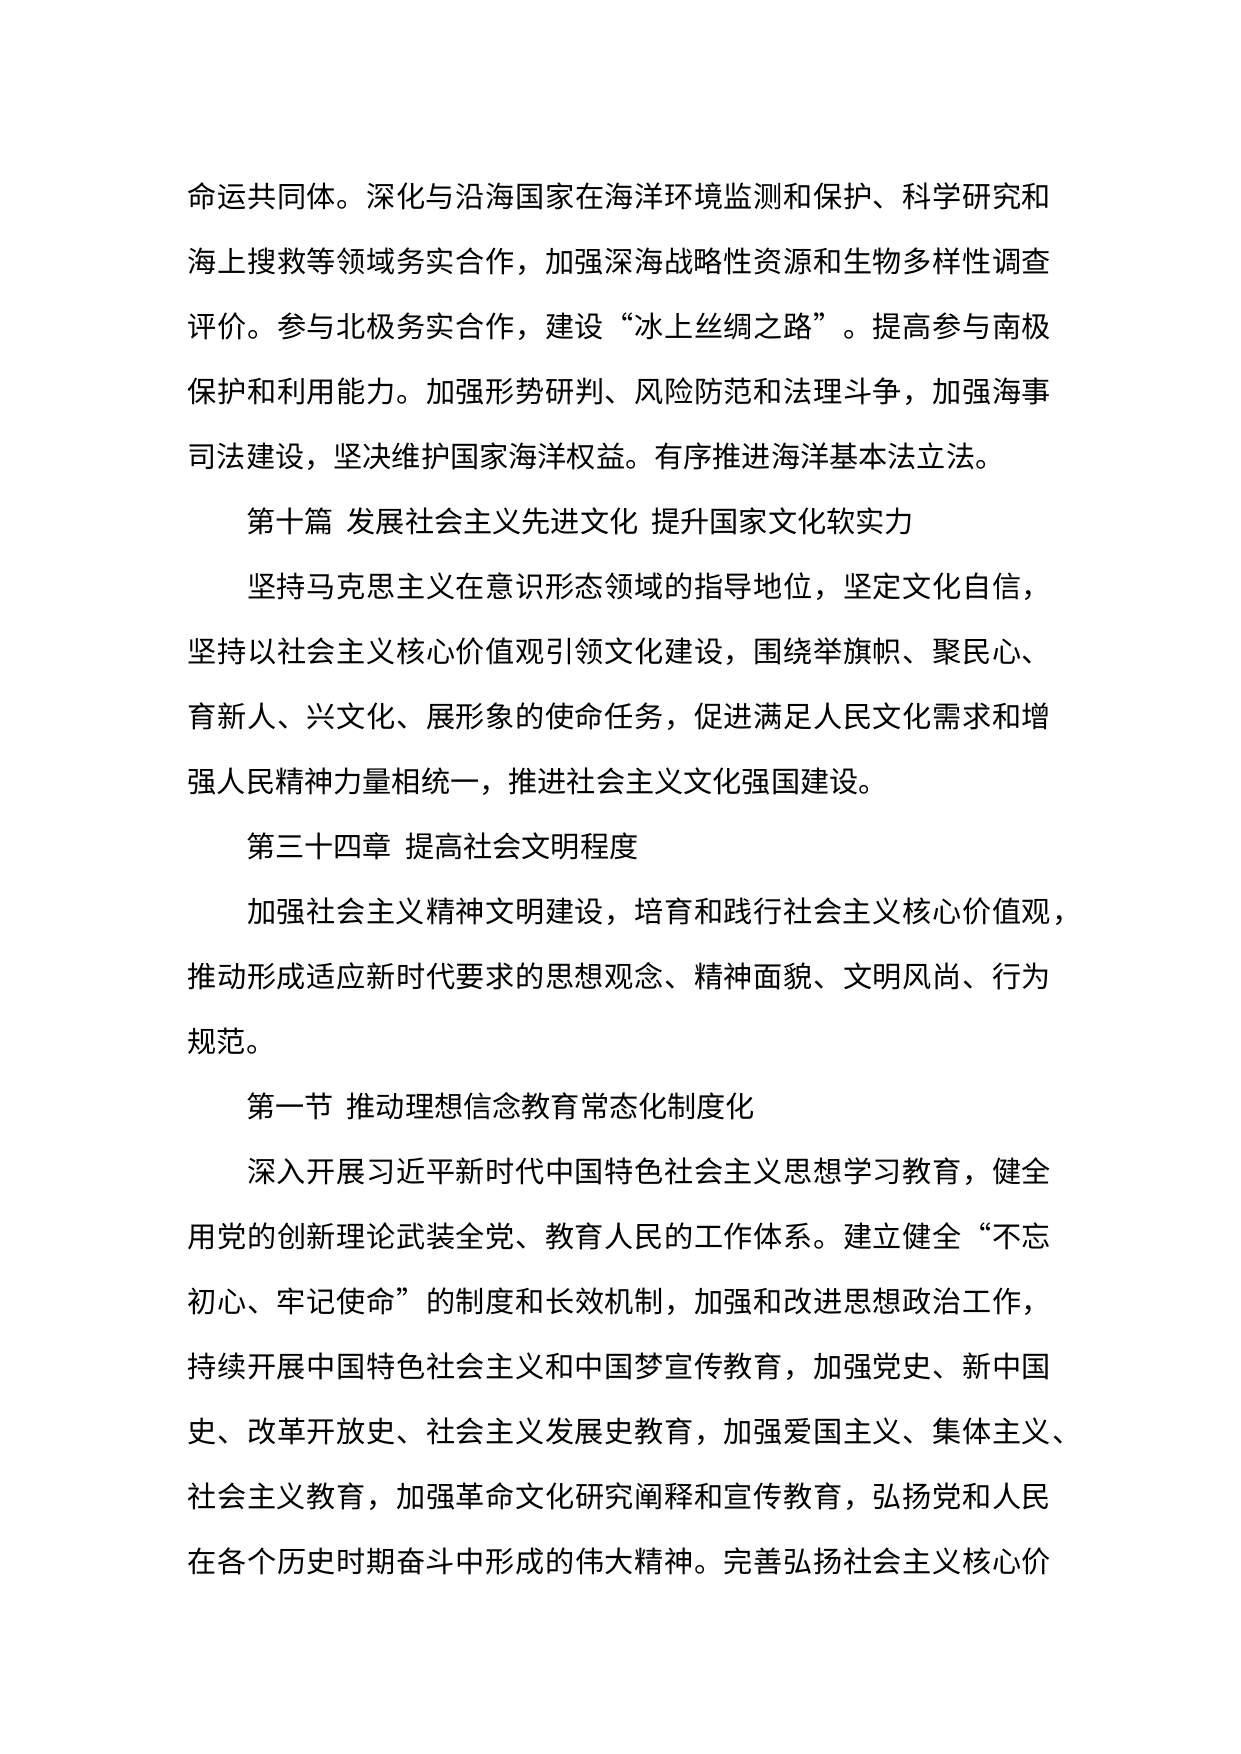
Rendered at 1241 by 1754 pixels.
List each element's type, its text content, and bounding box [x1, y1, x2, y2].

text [187, 162, 1053, 487]
text 坚持马克思主义在意识形态领域的指导地位，坚定文化自信，坚持以社会主义核心价值观引领文化建设，围绕举旗帜、聚民心、育新人、兴文化、展形象的使命任务，促进满足人民文化需求和增强人民精神力量相统一，推进社会主义文化强国建设。 [187, 552, 1053, 812]
text 加强社会主义精神文明建设，培育和践行社会主义核心价值观，推动形成适应新时代要求的思想观念、精神面貌、文明风尚、行为规范。 [187, 877, 1053, 1072]
text 第一节 推动理想信念教育常态化制度化 [187, 1072, 1053, 1137]
text 第三十四章 提高社会文明程度 [187, 812, 1053, 877]
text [187, 1137, 1053, 1592]
text 第十篇 发展社会主义先进文化 提升国家文化软实力 [187, 487, 1053, 552]
